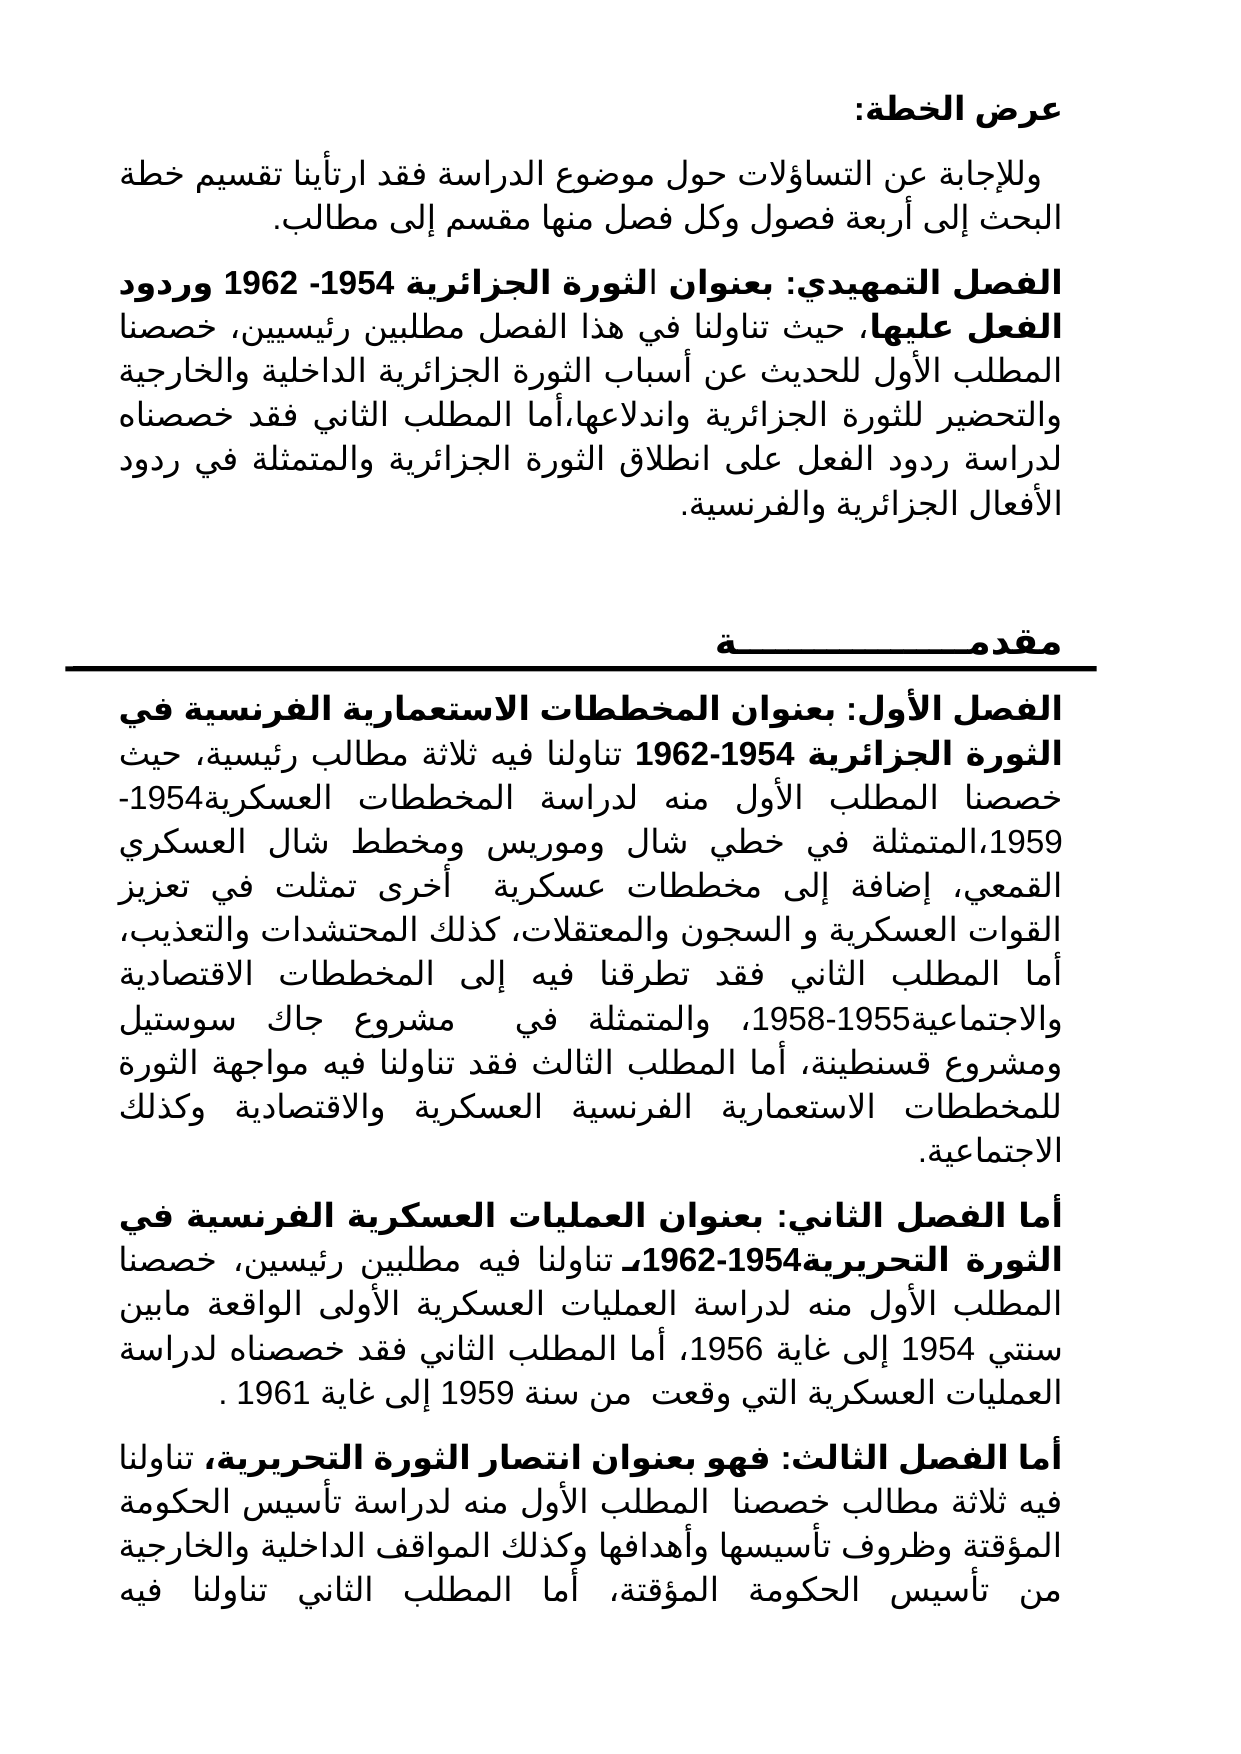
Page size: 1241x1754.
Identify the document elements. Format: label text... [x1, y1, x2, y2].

text أما الفصل الثاني: بعنوان العمليات العسكرية الفرنسية في الثورة التحريرية1954-1962، تناولنا فيه مطلبين رئيسين، خصصنا المطلب الأول منه لدراسة العمليات العسكرية الأولى الواقعة مابين سنتي 1954 إلى غاية 1956، أما المطلب الثاني فقد خصصناه لدراسة العمليات العسكرية التي وقعت من سنة 1959 إلى غاية 1961 . [118, 1196, 1063, 1411]
text الفصل الأول: بعنوان المخططات الاستعمارية الفرنسية في الثورة الجزائرية 1954-1962 تناولنا فيه ثلاثة مطالب رئيسية، حيث خصصنا المطلب الأول منه لدراسة المخططات العسكرية1954-1959،المتمثلة في خطي شال وموريس ومخطط شال العسكري القمعي، إضافة إلى مخططات عسكرية أخرى تمثلت في تعزيز القوات العسكرية و السجون والمعتقلات، كذلك المحتشدات والتعذيب، أما المطلب الثاني فقد تطرقنا فيه إلى المخططات الاقتصادية والاجتماعية1955-1958، والمتمثلة في مشروع جاك سوستيل ومشروع قسنطينة، أما المطلب الثالث فقد تناولنا فيه مواجهة الثورة للمخططات الاستعمارية الفرنسية العسكرية والاقتصادية وكذلك الاجتماعية. [118, 689, 1063, 1169]
text وللإجابة عن التساؤلات حول موضوع الدراسة فقد ارتأينا تقسيم خطة البحث إلى أربعة فصول وكل فصل منها مقسم إلى مطالب. [118, 154, 1063, 236]
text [118, 1438, 1063, 1609]
text عرض الخطة: [118, 89, 1063, 127]
text مقدمــــــــــــــــــة [118, 619, 1063, 662]
text الفصل التمهيدي: بعنوان الثورة الجزائرية 1954- 1962 وردود الفعل عليها، حيث تناولنا في هذا الفصل مطلبين رئيسيين، خصصنا المطلب الأول للحديث عن أسباب الثورة الجزائرية الداخلية والخارجية والتحضير للثورة الجزائرية واندلاعها،أما المطلب الثاني فقد خصصناه لدراسة ردود الفعل على انطلاق الثورة الجزائرية والمتمثلة في ردود الأفعال الجزائرية والفرنسية. [118, 263, 1063, 522]
